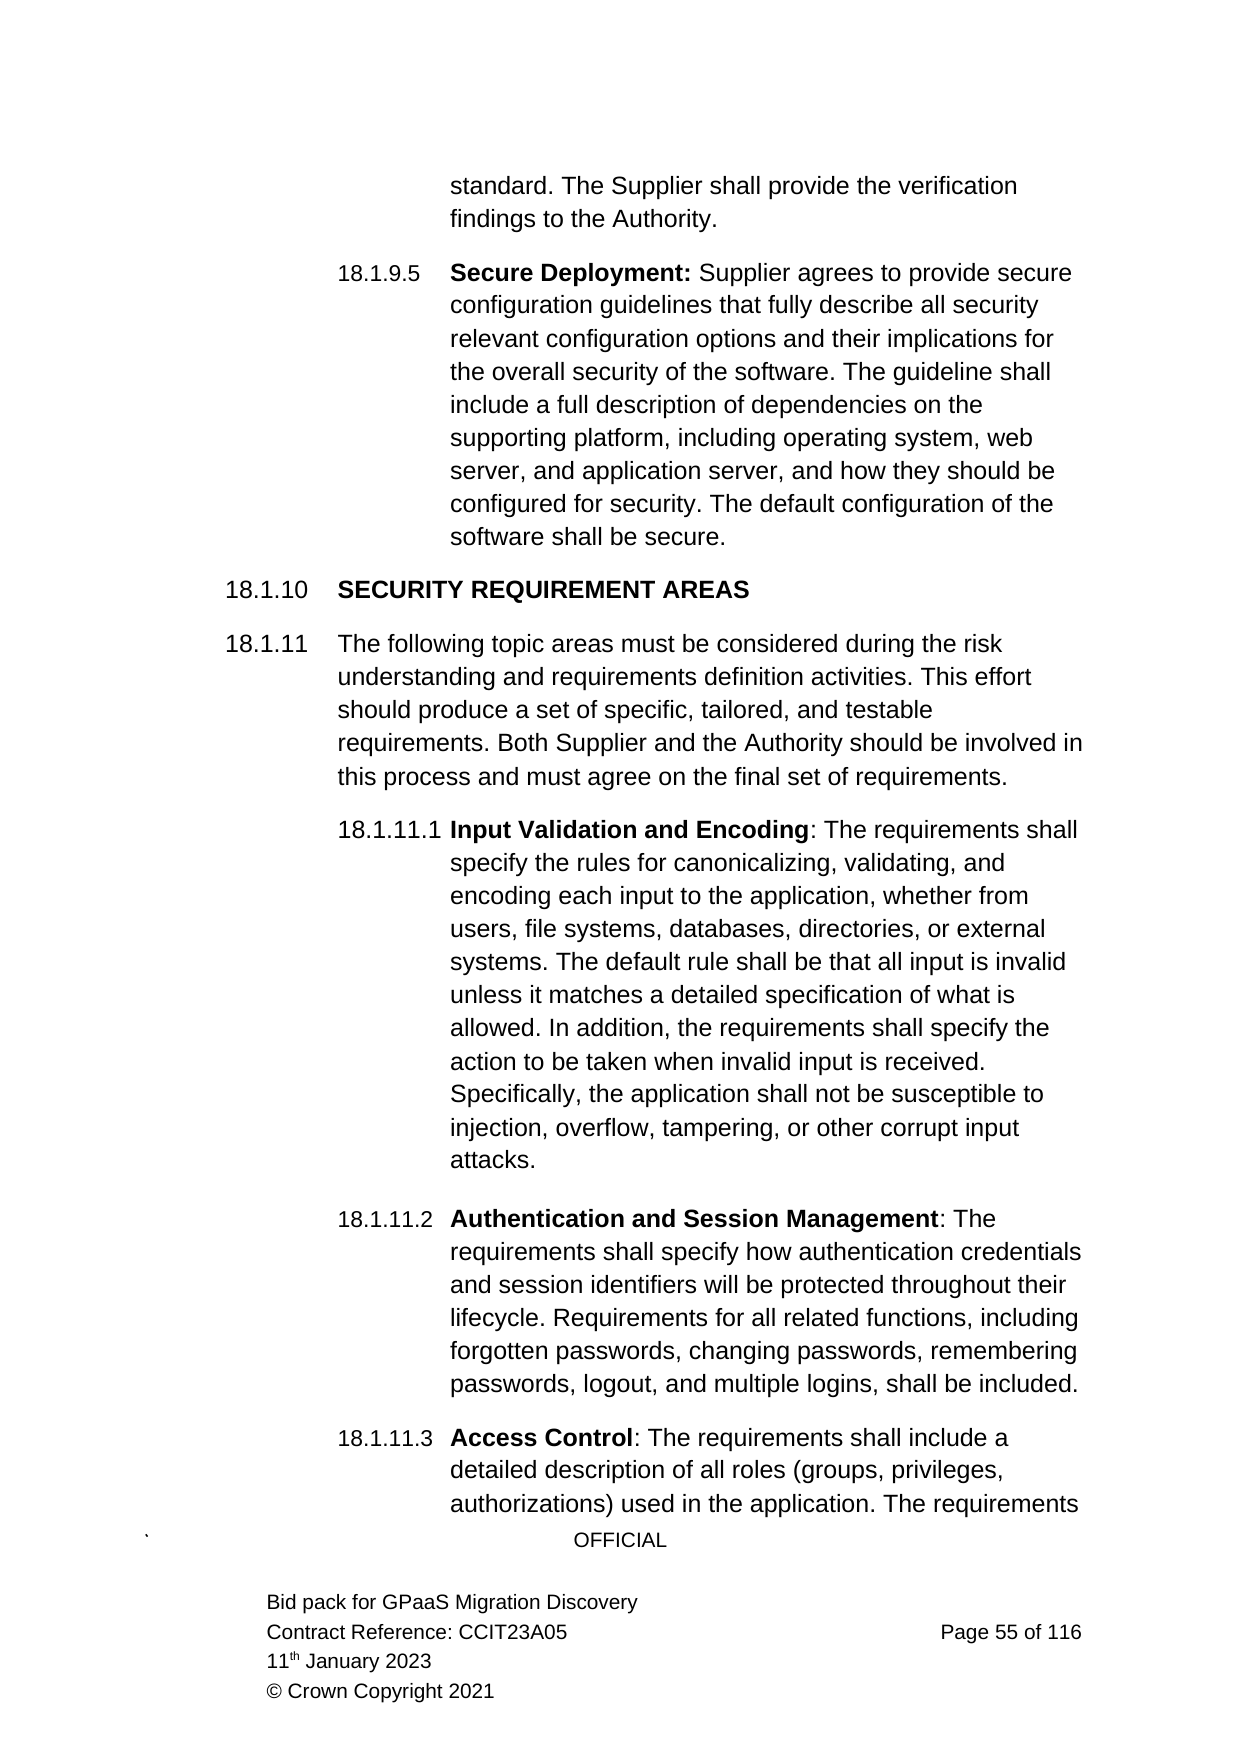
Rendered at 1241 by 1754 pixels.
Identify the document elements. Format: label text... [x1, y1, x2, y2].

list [337, 1422, 1090, 1517]
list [337, 171, 1090, 232]
list The following topic areas must be considered during the risk understanding and requirements definition activities. This effort should produce a set of specific, tailored, and testable requirements. Both Supplier and the Authority should be involved in this process and must agree on the final set of requirements. [225, 629, 1090, 790]
list Authentication and Session Management: The requirements shall specify how authentication credentials and session identifiers will be protected throughout their lifecycle. Requirements for all related functions, including forgotten passwords, changing passwords, remembering passwords, logout, and multiple logins, shall be included. [337, 1203, 1090, 1397]
list SECURITY REQUIREMENT AREAS [225, 576, 1090, 604]
list Secure Deployment: Supplier agrees to provide secure configuration guidelines that fully describe all security relevant configuration options and their implications for the overall security of the software. The guideline shall include a full description of dependencies on the supporting platform, including operating system, web server, and application server, and how they should be configured for security. The default configuration of the software shall be secure. [337, 257, 1090, 550]
list Input Validation and Encoding: The requirements shall specify the rules for canonicalizing, validating, and encoding each input to the application, whether from users, file systems, databases, directories, or external systems. The default rule shall be that all input is invalid unless it matches a detailed specification of what is allowed. In addition, the requirements shall specify the action to be taken when invalid input is received. Specifically, the application shall not be susceptible to injection, overflow, tampering, or other corrupt input attacks. [337, 815, 1090, 1174]
